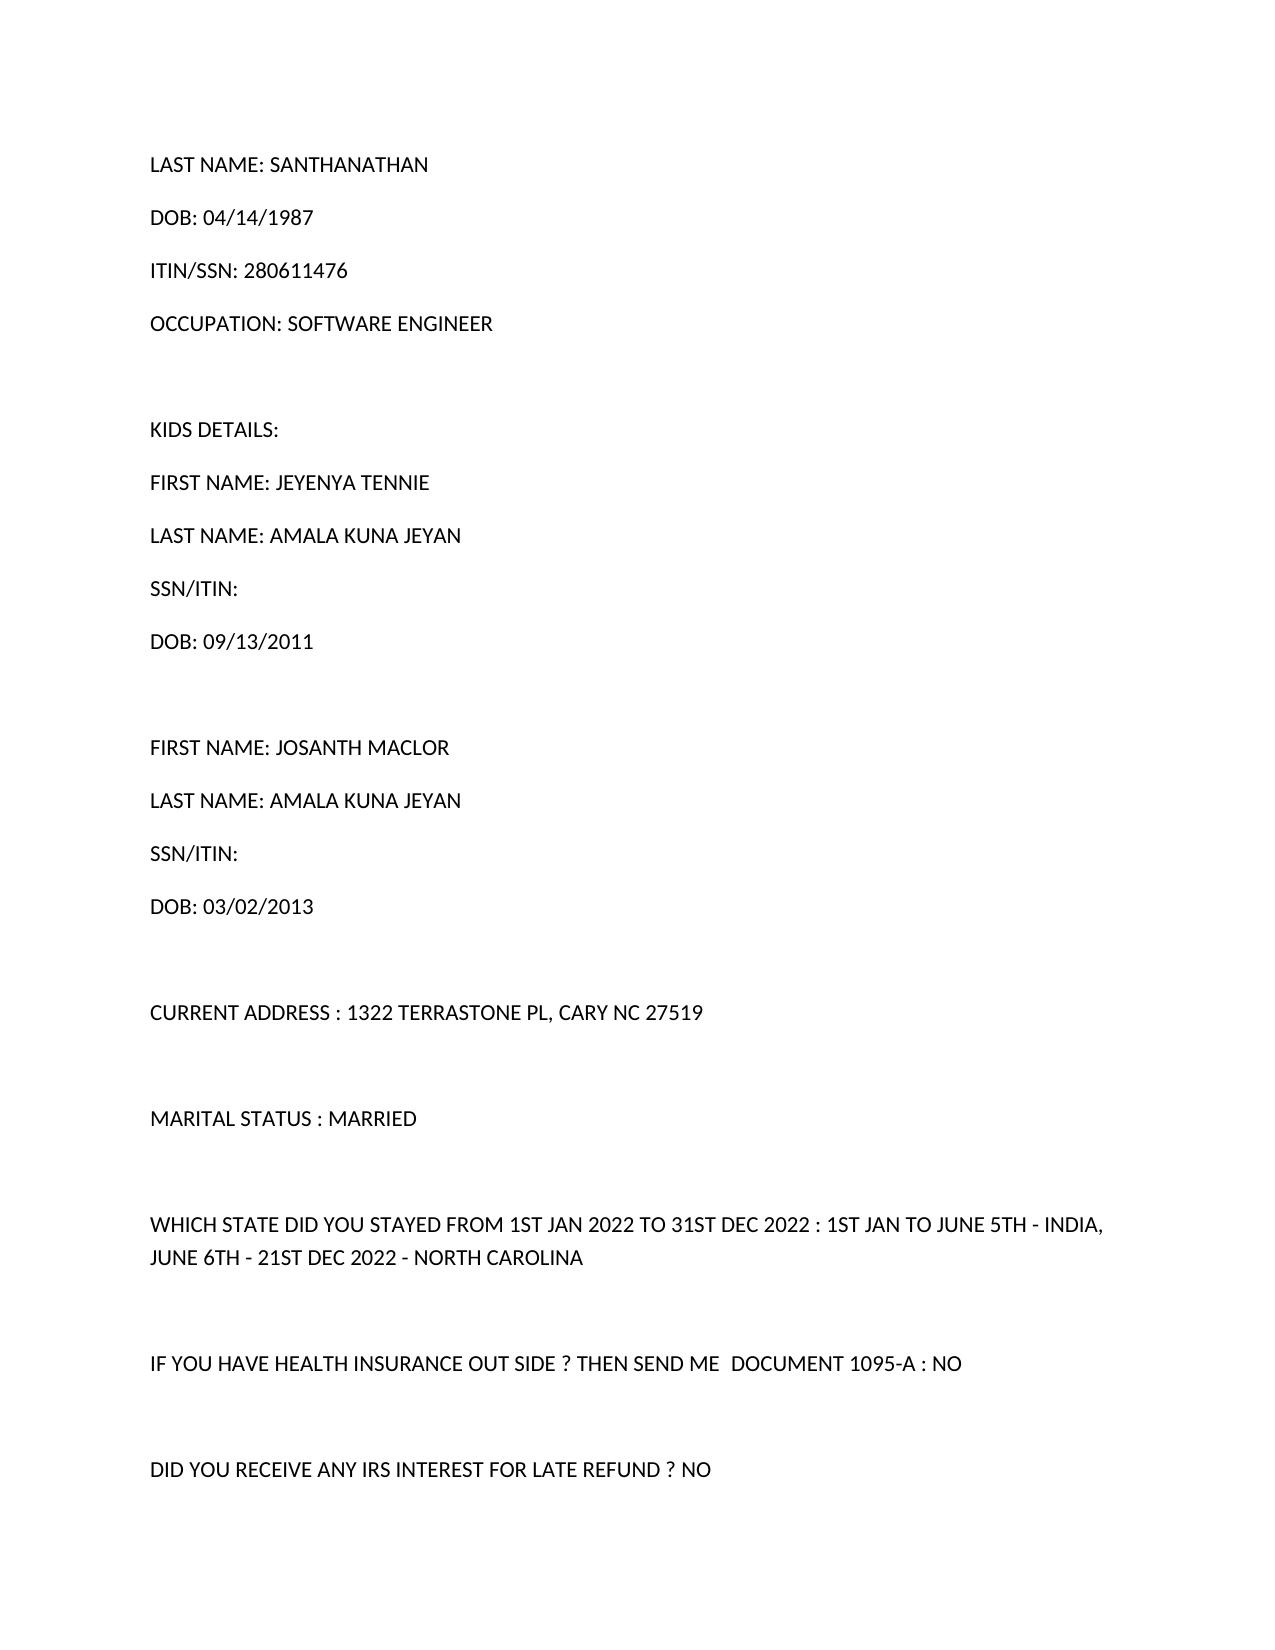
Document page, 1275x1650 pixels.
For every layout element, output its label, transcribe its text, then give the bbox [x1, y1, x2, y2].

text DOB: 03/02/2013 [150, 892, 1125, 920]
text IF YOU HAVE HEALTH INSURANCE OUT SIDE ? THEN SEND ME DOCUMENT 1095-A : NO [150, 1349, 1125, 1377]
text FIRST NAME: JOSANTH MACLOR [150, 733, 1125, 761]
text LAST NAME: SANTHANATHAN [150, 150, 1125, 178]
text SSN/ITIN: [150, 574, 1125, 602]
text DOB: 09/13/2011 [150, 627, 1125, 655]
text DOB: 04/14/1987 [150, 203, 1125, 231]
text KIDS DETAILS: [150, 415, 1125, 443]
text MARITAL STATUS : MARRIED [150, 1104, 1125, 1132]
text WHICH STATE DID YOU STAYED FROM 1ST JAN 2022 TO 31ST DEC 2022 : 1ST JAN TO JUNE 5TH - INDIA, JUNE 6TH - 21ST DEC 2022 - NORTH CAROLINA [150, 1210, 1125, 1271]
text CURRENT ADDRESS : 1322 TERRASTONE PL, CARY NC 27519 [150, 998, 1125, 1026]
text ITIN/SSN: 280611476 [150, 256, 1125, 284]
text OCCUPATION: SOFTWARE ENGINEER [150, 309, 1125, 337]
text LAST NAME: AMALA KUNA JEYAN [150, 521, 1125, 549]
text SSN/ITIN: [150, 839, 1125, 867]
text FIRST NAME: JEYENYA TENNIE [150, 468, 1125, 496]
text DID YOU RECEIVE ANY IRS INTEREST FOR LATE REFUND ? NO [150, 1455, 1125, 1483]
text LAST NAME: AMALA KUNA JEYAN [150, 786, 1125, 814]
